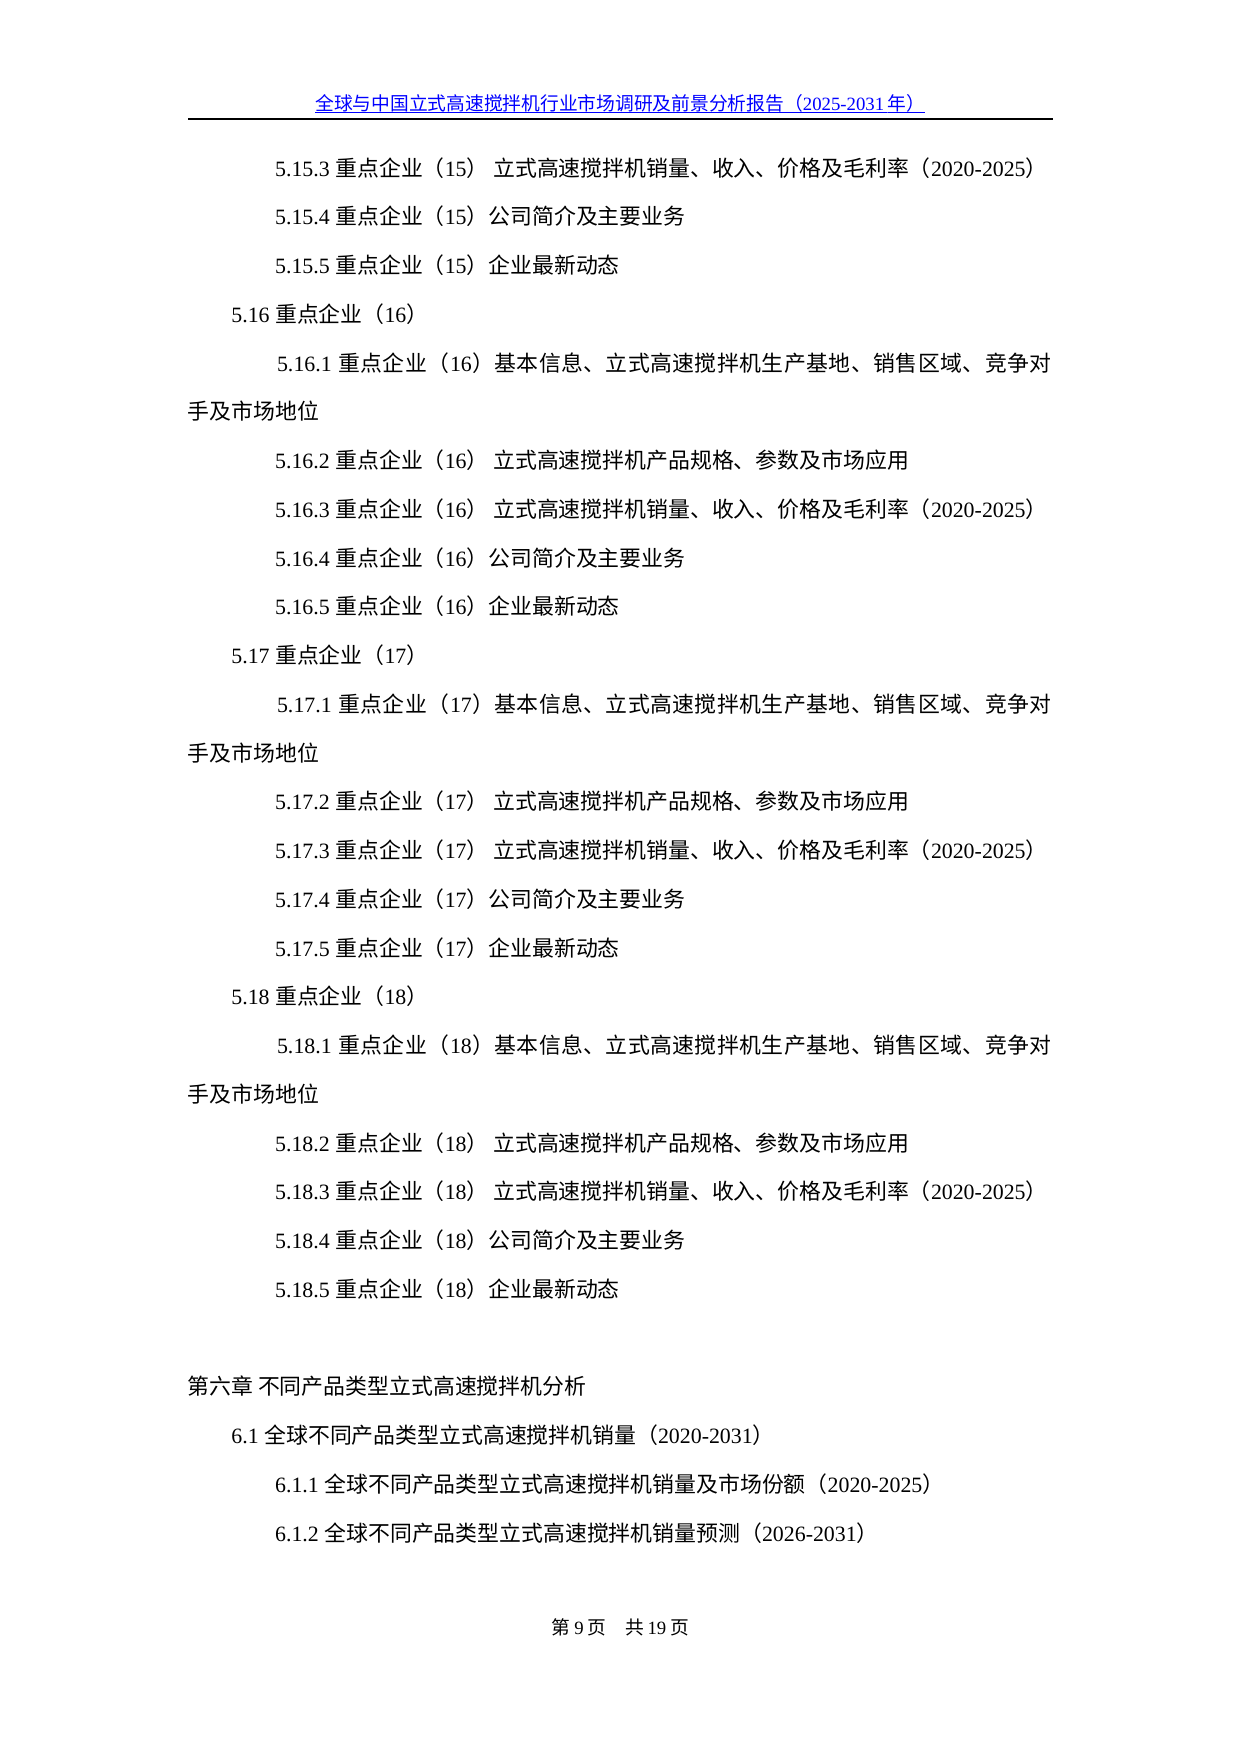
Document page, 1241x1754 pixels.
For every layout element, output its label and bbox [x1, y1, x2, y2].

text [187, 150, 1053, 1548]
